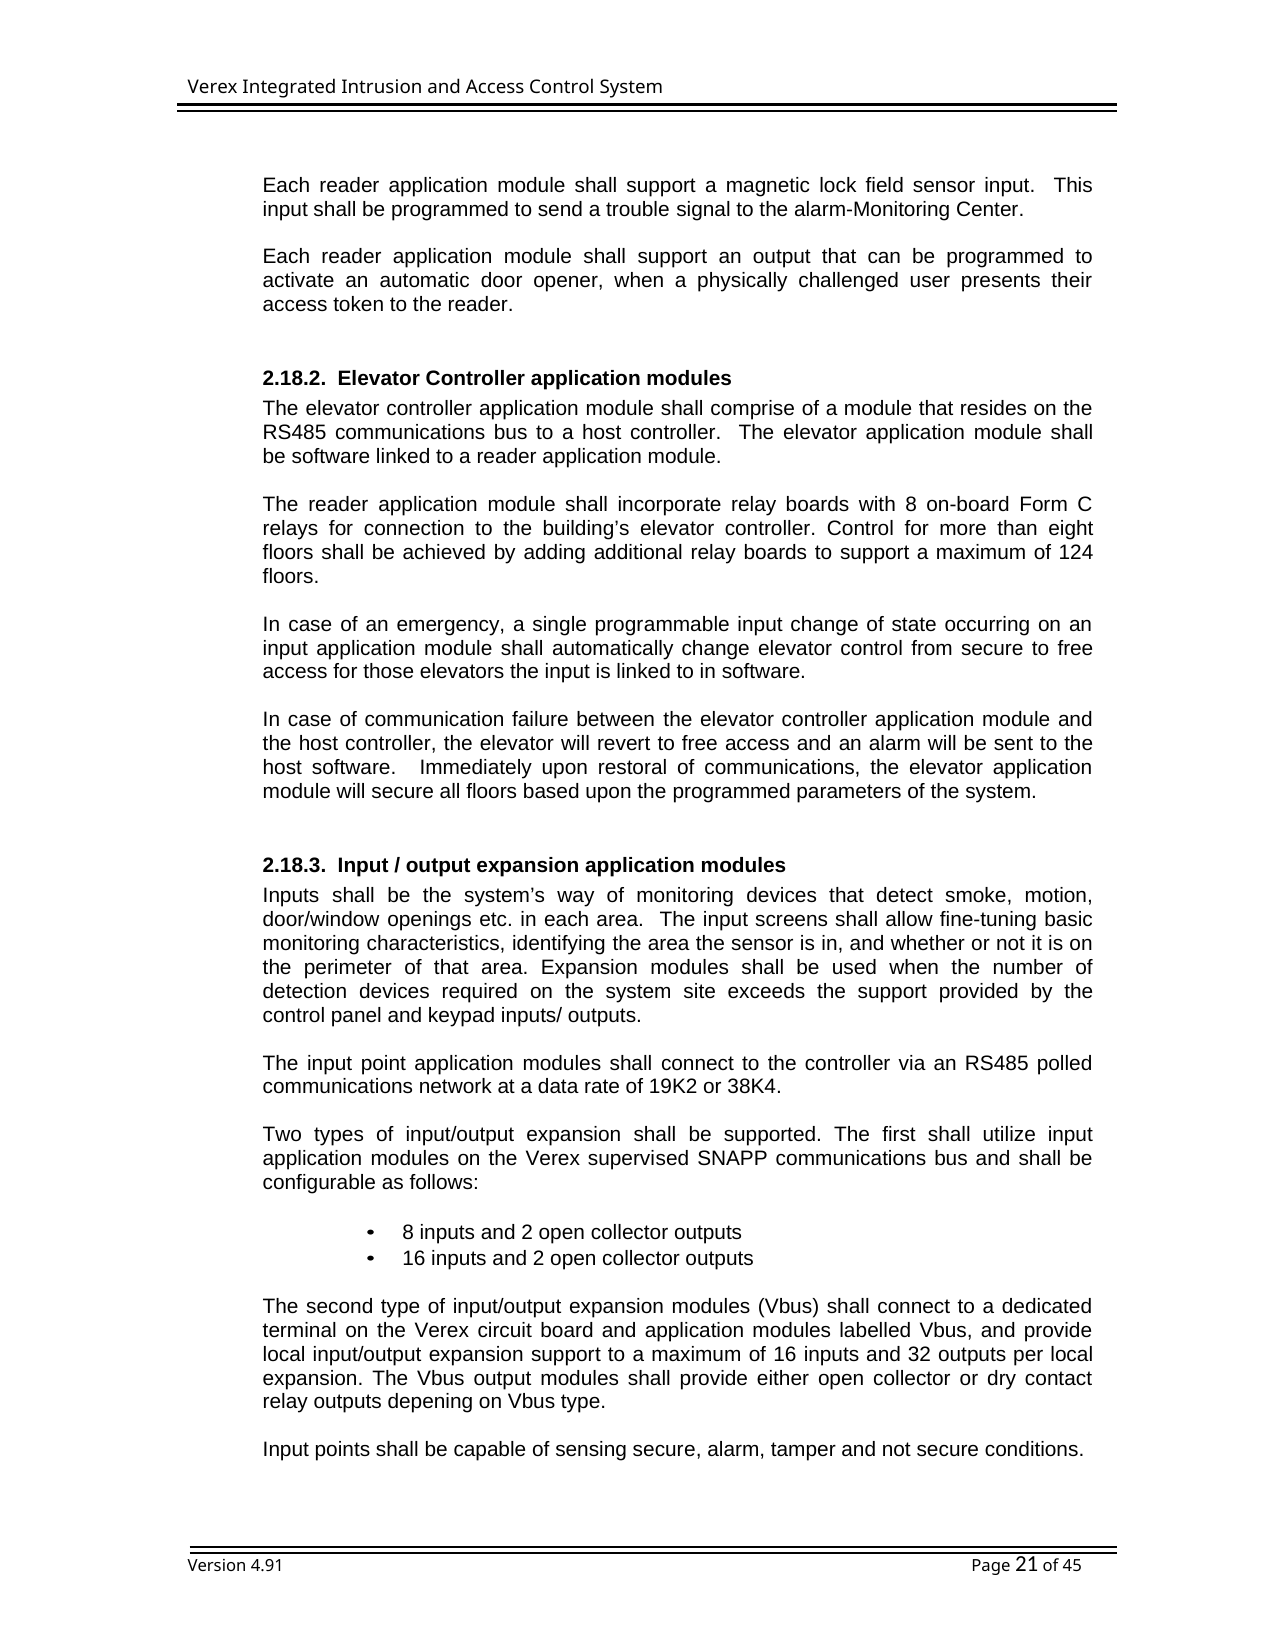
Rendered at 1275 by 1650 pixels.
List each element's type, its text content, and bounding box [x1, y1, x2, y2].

text The input point application modules shall connect to the controller via an RS485 polled communications network at a data rate of 19K2 or 38K4. [262, 1050, 1093, 1098]
text 2.18.3. Input / output expansion application modules [262, 852, 792, 876]
text 2.18.2. Elevator Controller application modules [262, 366, 738, 389]
text Each reader application module shall support a magnetic lock field sensor input. This input shall be programmed to send a trouble signal to the alarm-Monitoring Center. [262, 172, 1093, 220]
text Each reader application module shall support an output that can be programmed to activate an automatic door opener, when a physically challenged user presents their access token to the reader. [262, 244, 1093, 316]
text In case of an emergency, a single programmable input change of state occurring on an input application module shall automatically change elevator control from secure to free access for those elevators the input is linked to in software. [262, 611, 1093, 683]
text • 8 inputs and 2 open collector outputs [366, 1220, 1129, 1244]
text The second type of input/output expansion modules (Vbus) shall connect to a dedicated terminal on the Verex circuit board and application modules labelled Vbus, and provide local input/output expansion support to a maximum of 16 inputs and 32 outputs per local expansion. The Vbus output modules shall provide either open collector or dry contact relay outputs depening on Vbus type. [262, 1293, 1093, 1413]
text • 16 inputs and 2 open collector outputs [366, 1245, 1129, 1269]
text Inputs shall be the system’s way of monitoring devices that detect smoke, motion, door/window openings etc. in each area. The input screens shall allow fine-tuning basic monitoring characteristics, identifying the area the sensor is in, and whether or not it is on the perimeter of that area. Expansion modules shall be used when the number of detection devices required on the system site exceeds the support provided by the control panel and keypad inputs/ outputs. [262, 883, 1093, 1026]
text Two types of input/output expansion shall be supported. The first shall utilize input application modules on the Verex supervised SNAPP communications bus and shall be configurable as follows: [262, 1122, 1093, 1194]
text In case of communication failure between the elevator controller application module and the host controller, the elevator will revert to free access and an alarm will be sent to the host software. Immediately upon restoral of communications, the elevator application module will secure all floors based upon the programmed parameters of the system. [262, 707, 1093, 803]
text The reader application module shall incorporate relay boards with 8 on-board Form C relays for connection to the building’s elevator controller. Control for more than eight floors shall be achieved by adding additional relay boards to support a maximum of 124 floors. [262, 492, 1093, 587]
text The elevator controller application module shall comprise of a module that resides on the RS485 communications bus to a host controller. The elevator application module shall be software linked to a reader application module. [262, 396, 1093, 468]
text Input points shall be capable of sensing secure, alarm, tamper and not secure conditions. [262, 1437, 1091, 1461]
